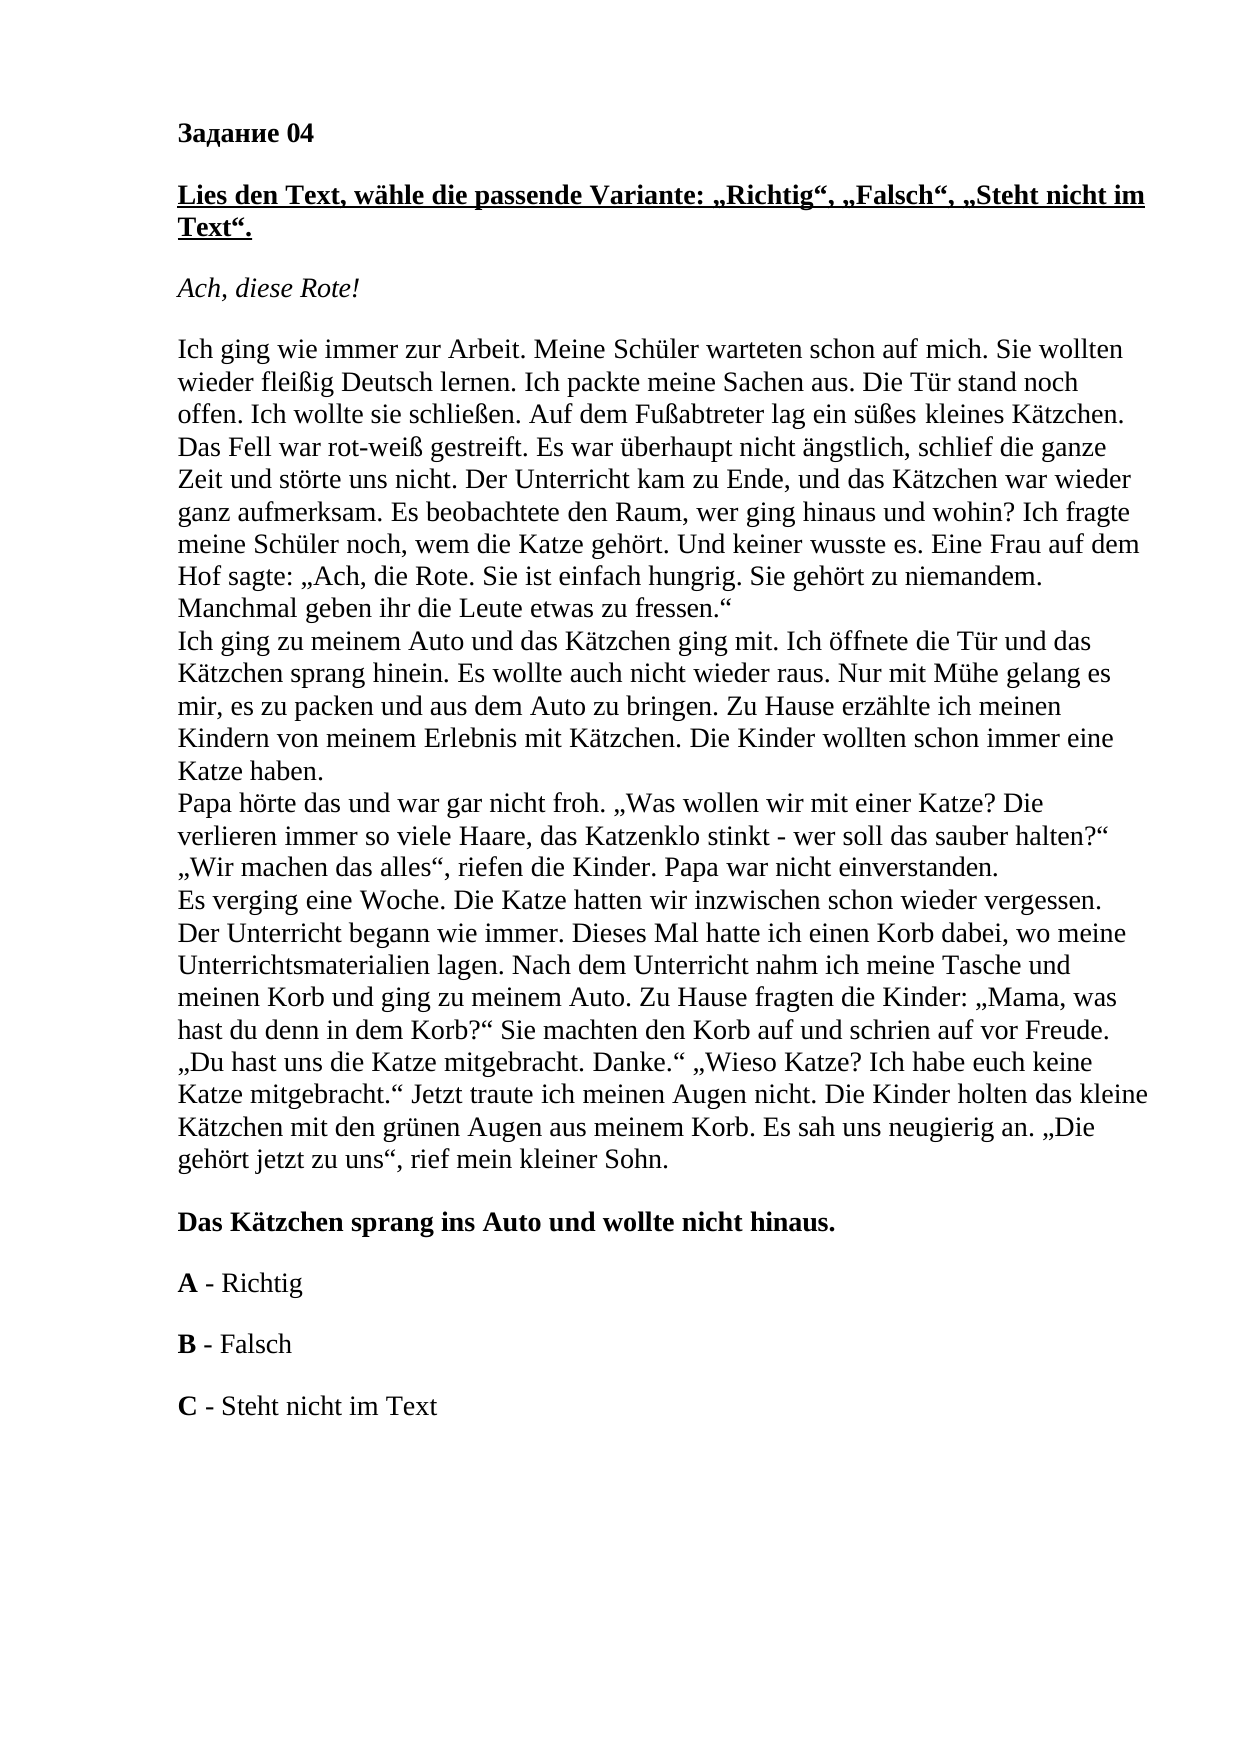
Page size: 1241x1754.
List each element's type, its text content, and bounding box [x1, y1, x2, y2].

text C - Steht nicht im Text [177, 1389, 538, 1421]
text Ach, diese Rote! [177, 271, 1167, 303]
text Задание 04 [177, 116, 1167, 148]
text „Wir machen das alles“, riefen die Kinder. Papa war nicht einverstanden. [177, 851, 1167, 883]
text Papa hörte das und war gar nicht froh. „Was wollen wir mit einer Katze? Die verlieren immer so viele Haare, das Katzenklo stinkt - wer soll das sauber halten?“ [177, 786, 1137, 851]
text Das Kätzchen sprang ins Auto und wollte nicht hinaus. [177, 1205, 1167, 1237]
text Ich ging zu meinem Auto und das Kätzchen ging mit. Ich öffnete die Tür und das Kätzchen sprang hinein. Es wollte auch nicht wieder raus. Nur mit Mühe gelang es mir, es zu packen und aus dem Auto zu bringen. Zu Hause erzählte ich meinen Kindern von meinem Erlebnis mit Kätzchen. Die Kinder wollten schon immer eine Katze haben. [177, 624, 1137, 786]
text Lies den Text, wähle die passende Variante: „Richtig“, „Falsch“, „Steht nicht im Text“. [177, 178, 1167, 243]
text Es verging eine Woche. Die Katze hatten wir inzwischen schon wieder vergessen. Der Unterricht begann wie immer. Dieses Mal hatte ich einen Korb dabei, wo meine Unterrichtsmaterialien lagen. Nach dem Unterricht nahm ich meine Tasche und meinen Korb und ging zu meinem Auto. Zu Hause fragten die Kinder: „Mama, was hast du denn in dem Korb?“ Sie machten den Korb auf und schrien auf vor Freude. [177, 883, 1150, 1045]
text meine Schüler noch, wem die Katze gehört. Und keiner wusste es. Eine Frau auf dem Hof sagte: „Ach, die Rote. Sie ist einfach hungrig. Sie gehört zu niemandem. [177, 527, 1167, 592]
text B - Falsch [177, 1327, 1167, 1360]
text Ich ging wie immer zur Arbeit. Meine Schüler warteten schon auf mich. Sie wollten wieder fleißig Deutsch lernen. Ich packte meine Sachen aus. Die Tür stand noch offen. Ich wollte sie schließen. Auf dem Fußabtreter lag ein süßes kleines Kätzchen. Das Fell war rot-weiß gestreift. Es war überhaupt nicht ängstlich, schlief die ganze Zeit und störte uns nicht. Der Unterricht kam zu Ende, und das Kätzchen war wieder ganz aufmerksam. Es beobachtete den Raum, wer ging hinaus und wohin? Ich fragte [177, 333, 1137, 527]
text „Du hast uns die Katze mitgebracht. Danke.“ „Wieso Katze? Ich habe euch keine [177, 1045, 1167, 1078]
text Katze mitgebracht.“ Jetzt traute ich meinen Augen nicht. Die Kinder holten das kleine Kätzchen mit den grünen Augen aus meinem Korb. Es sah uns neugierig an. „Die gehört jetzt zu uns“, rief mein kleiner Sohn. [177, 1078, 1150, 1175]
text A - Richtig [177, 1266, 1167, 1298]
text Manchmal geben ihr die Leute etwas zu fressen.“ [177, 592, 1167, 624]
